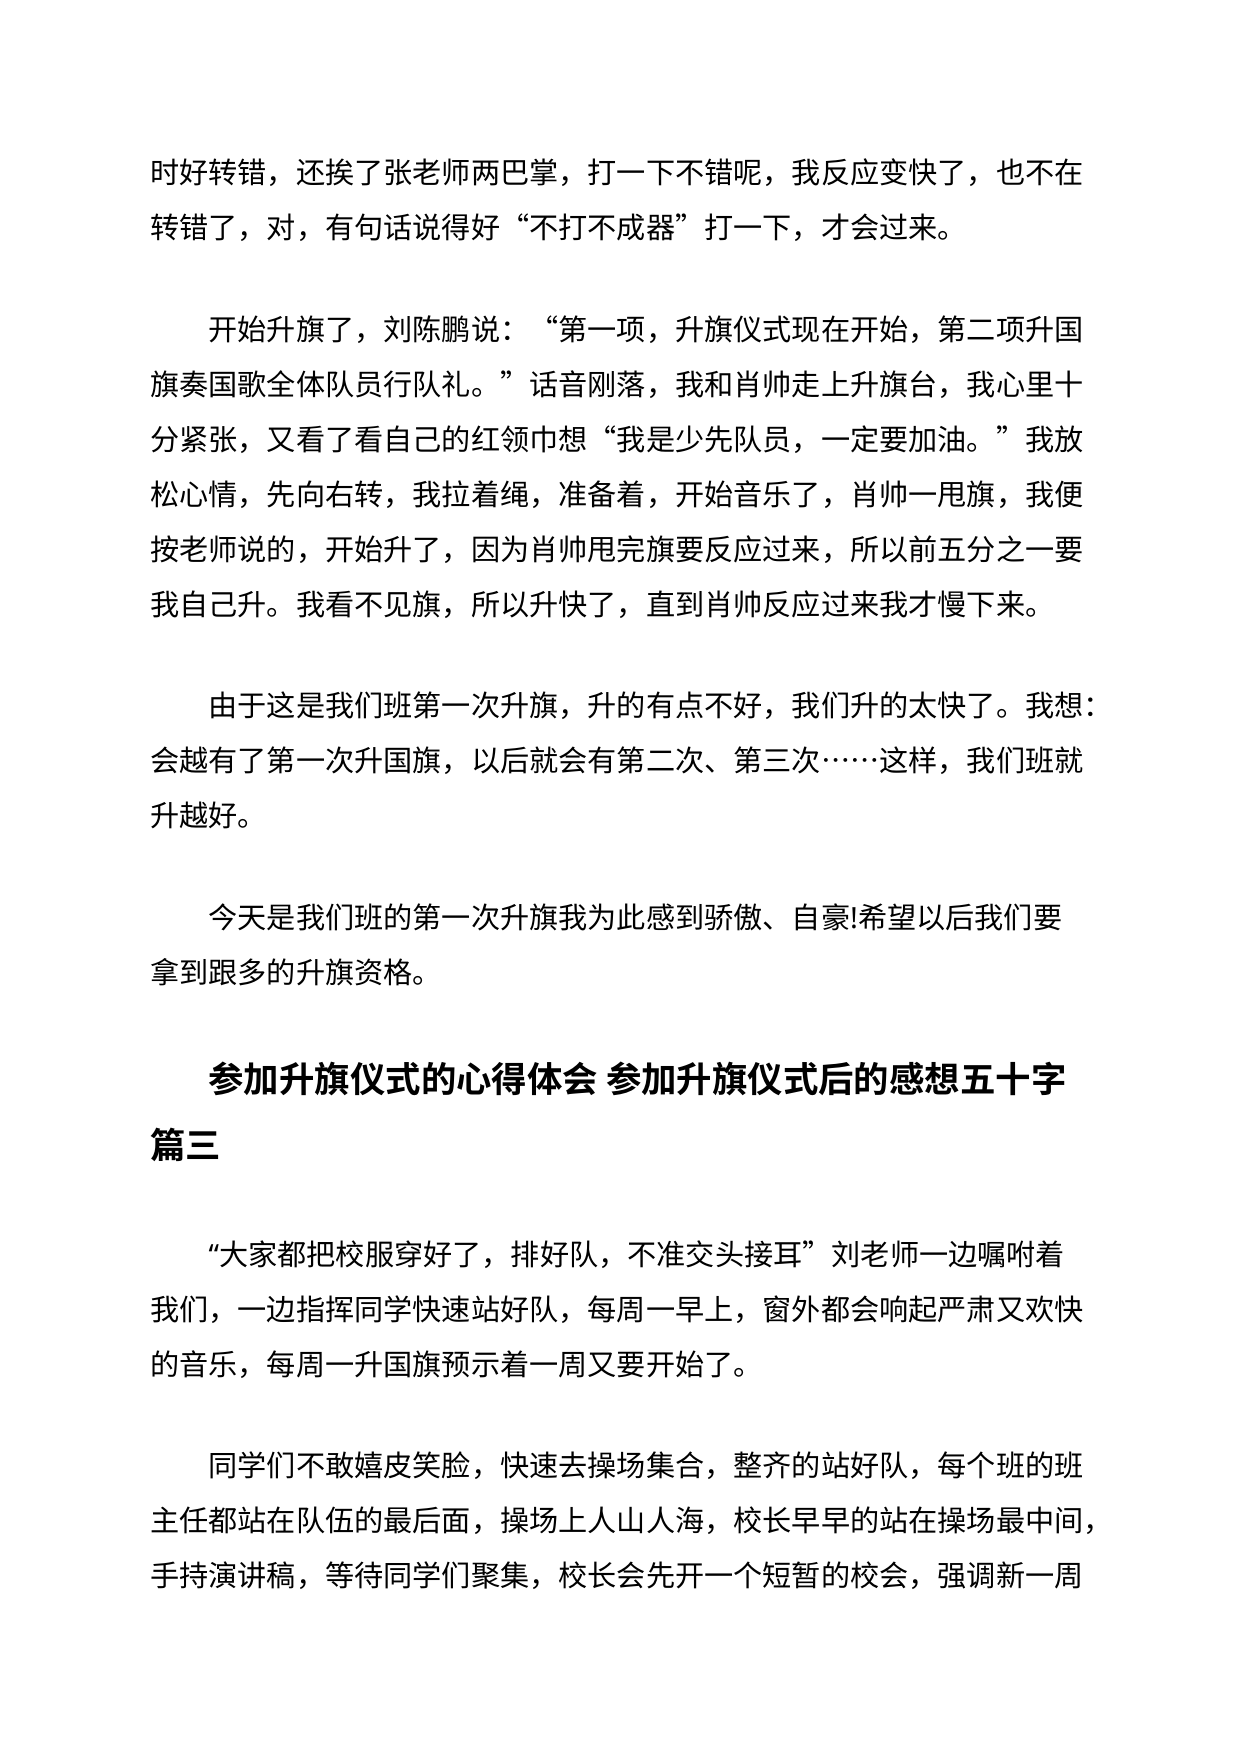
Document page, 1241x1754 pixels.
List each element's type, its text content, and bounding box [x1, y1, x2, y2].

text 开始升旗了，刘陈鹏说：“第一项，升旗仪式现在开始，第二项升国旗奏国歌全体队员行队礼。”话音刚落，我和肖帅走上升旗台，我心里十分紧张，又看了看自己的红领巾想“我是少先队员，一定要加油。”我放松心情，先向右转，我拉着绳，准备着，开始音乐了，肖帅一甩旗，我便按老师说的，开始升了，因为肖帅甩完旗要反应过来，所以前五分之一要我自己升。我看不见旗，所以升快了，直到肖帅反应过来我才慢下来。 [150, 307, 1090, 623]
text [150, 1443, 1090, 1595]
text “大家都把校服穿好了，排好队，不准交头接耳”刘老师一边嘱咐着我们，一边指挥同学快速站好队，每周一早上，窗外都会响起严肃又欢快的音乐，每周一升国旗预示着一周又要开始了。 [150, 1231, 1090, 1383]
text 由于这是我们班第一次升旗，升的有点不好，我们升的太快了。我想：会越有了第一次升国旗，以后就会有第二次、第三次……这样，我们班就升越好。 [150, 683, 1090, 835]
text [150, 150, 1090, 247]
text 今天是我们班的第一次升旗我为此感到骄傲、自豪!希望以后我们要拿到跟多的升旗资格。 [150, 894, 1090, 992]
text 参加升旗仪式的心得体会 参加升旗仪式后的感想五十字篇三 [150, 1051, 1090, 1169]
